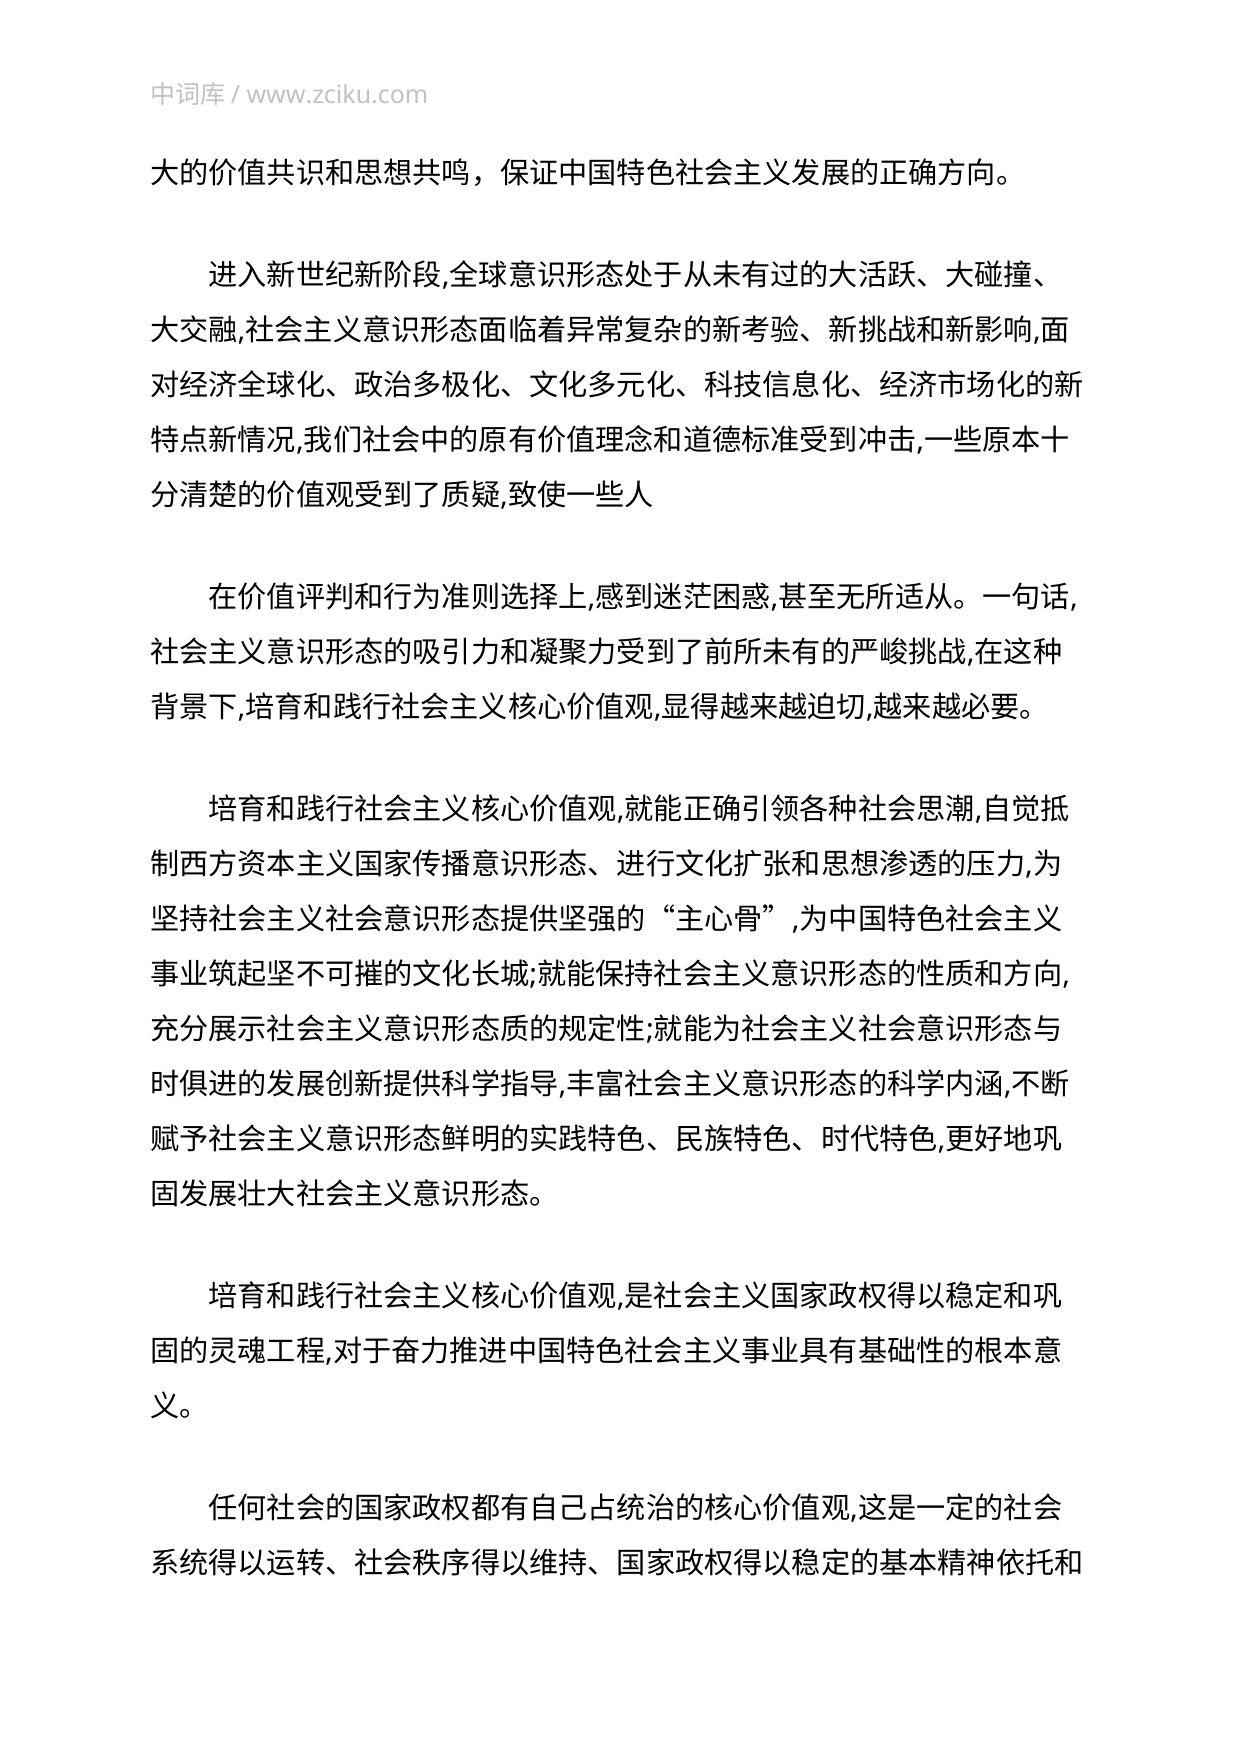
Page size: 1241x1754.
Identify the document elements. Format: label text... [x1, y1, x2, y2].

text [150, 1484, 1090, 1581]
text 进入新世纪新阶段,全球意识形态处于从未有过的大活跃、大碰撞、大交融,社会主义意识形态面临着异常复杂的新考验、新挑战和新影响,面对经济全球化、政治多极化、文化多元化、科技信息化、经济市场化的新特点新情况,我们社会中的原有价值理念和道德标准受到冲击,一些原本十分清楚的价值观受到了质疑,致使一些人 [150, 252, 1090, 514]
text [150, 150, 1090, 192]
text 培育和践行社会主义核心价值观,是社会主义国家政权得以稳定和巩固的灵魂工程,对于奋力推进中国特色社会主义事业具有基础性的根本意义。 [150, 1272, 1090, 1425]
text 培育和践行社会主义核心价值观,就能正确引领各种社会思潮,自觉抵制西方资本主义国家传播意识形态、进行文化扩张和思想渗透的压力,为坚持社会主义社会意识形态提供坚强的“主心骨”,为中国特色社会主义事业筑起坚不可摧的文化长城;就能保持社会主义意识形态的性质和方向,充分展示社会主义意识形态质的规定性;就能为社会主义社会意识形态与时俱进的发展创新提供科学指导,丰富社会主义意识形态的科学内涵,不断赋予社会主义意识形态鲜明的实践特色、民族特色、时代特色,更好地巩固发展壮大社会主义意识形态。 [150, 786, 1090, 1213]
text 在价值评判和行为准则选择上,感到迷茫困惑,甚至无所适从。一句话,社会主义意识形态的吸引力和凝聚力受到了前所未有的严峻挑战,在这种背景下,培育和践行社会主义核心价值观,显得越来越迫切,越来越必要。 [150, 574, 1090, 726]
